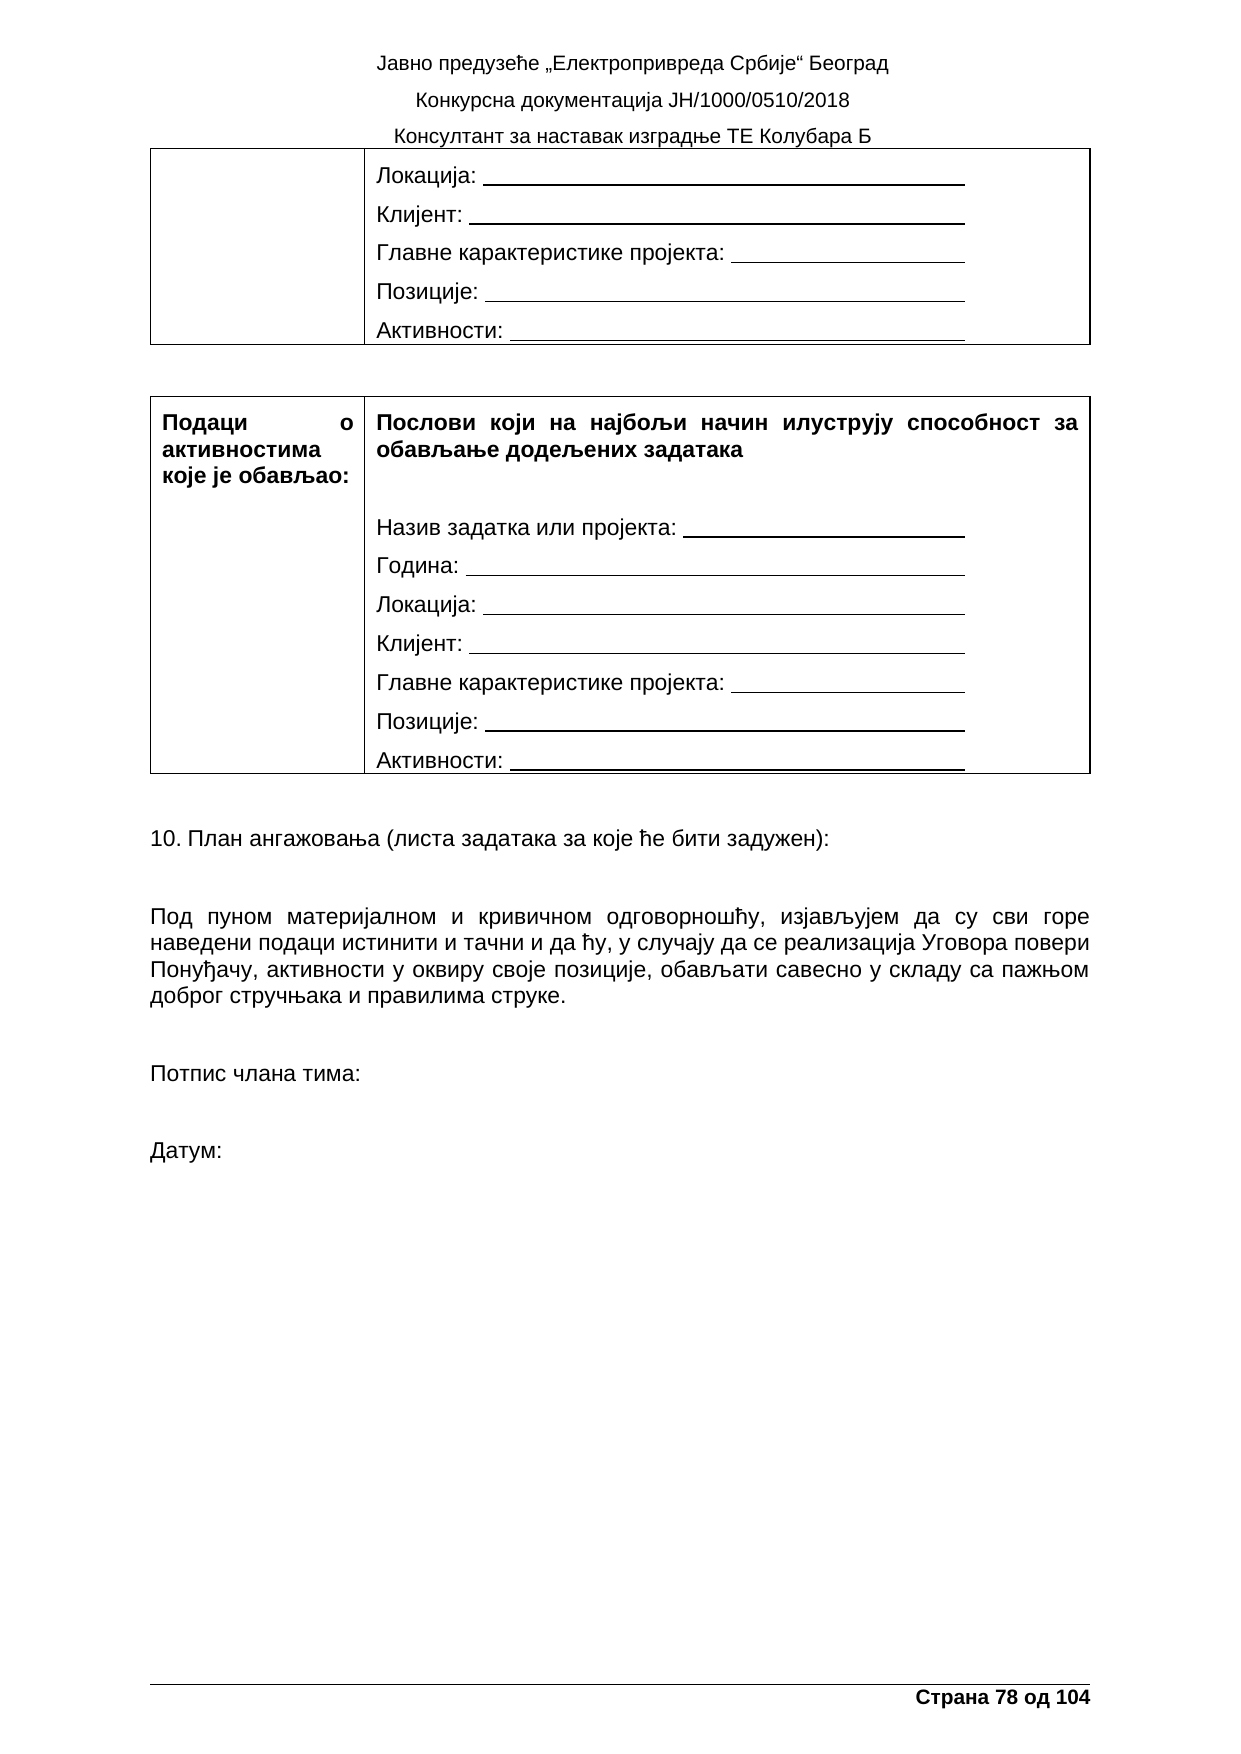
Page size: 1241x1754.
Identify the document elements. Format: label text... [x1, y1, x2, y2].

text Датум: [150, 1137, 1090, 1164]
text Потпис члана тима: [150, 1060, 1090, 1086]
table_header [151, 149, 364, 343]
text Под пуном материјалном и кривичном одговорношћу, изјављујем да су сви горе наведени подаци истинити и тачни и да ћу, у случају да се реализација Уговора повери Понуђачу, активности у оквиру своје позиције, обављати савесно у складу са пажњом доброг стручњака и правилима струке. [150, 903, 1090, 1008]
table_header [365, 149, 1089, 343]
list План ангажовања (листа задатака за које ће бити задужен): [150, 825, 1090, 852]
table_header Подаци о активностима које је обављао: [151, 397, 364, 773]
